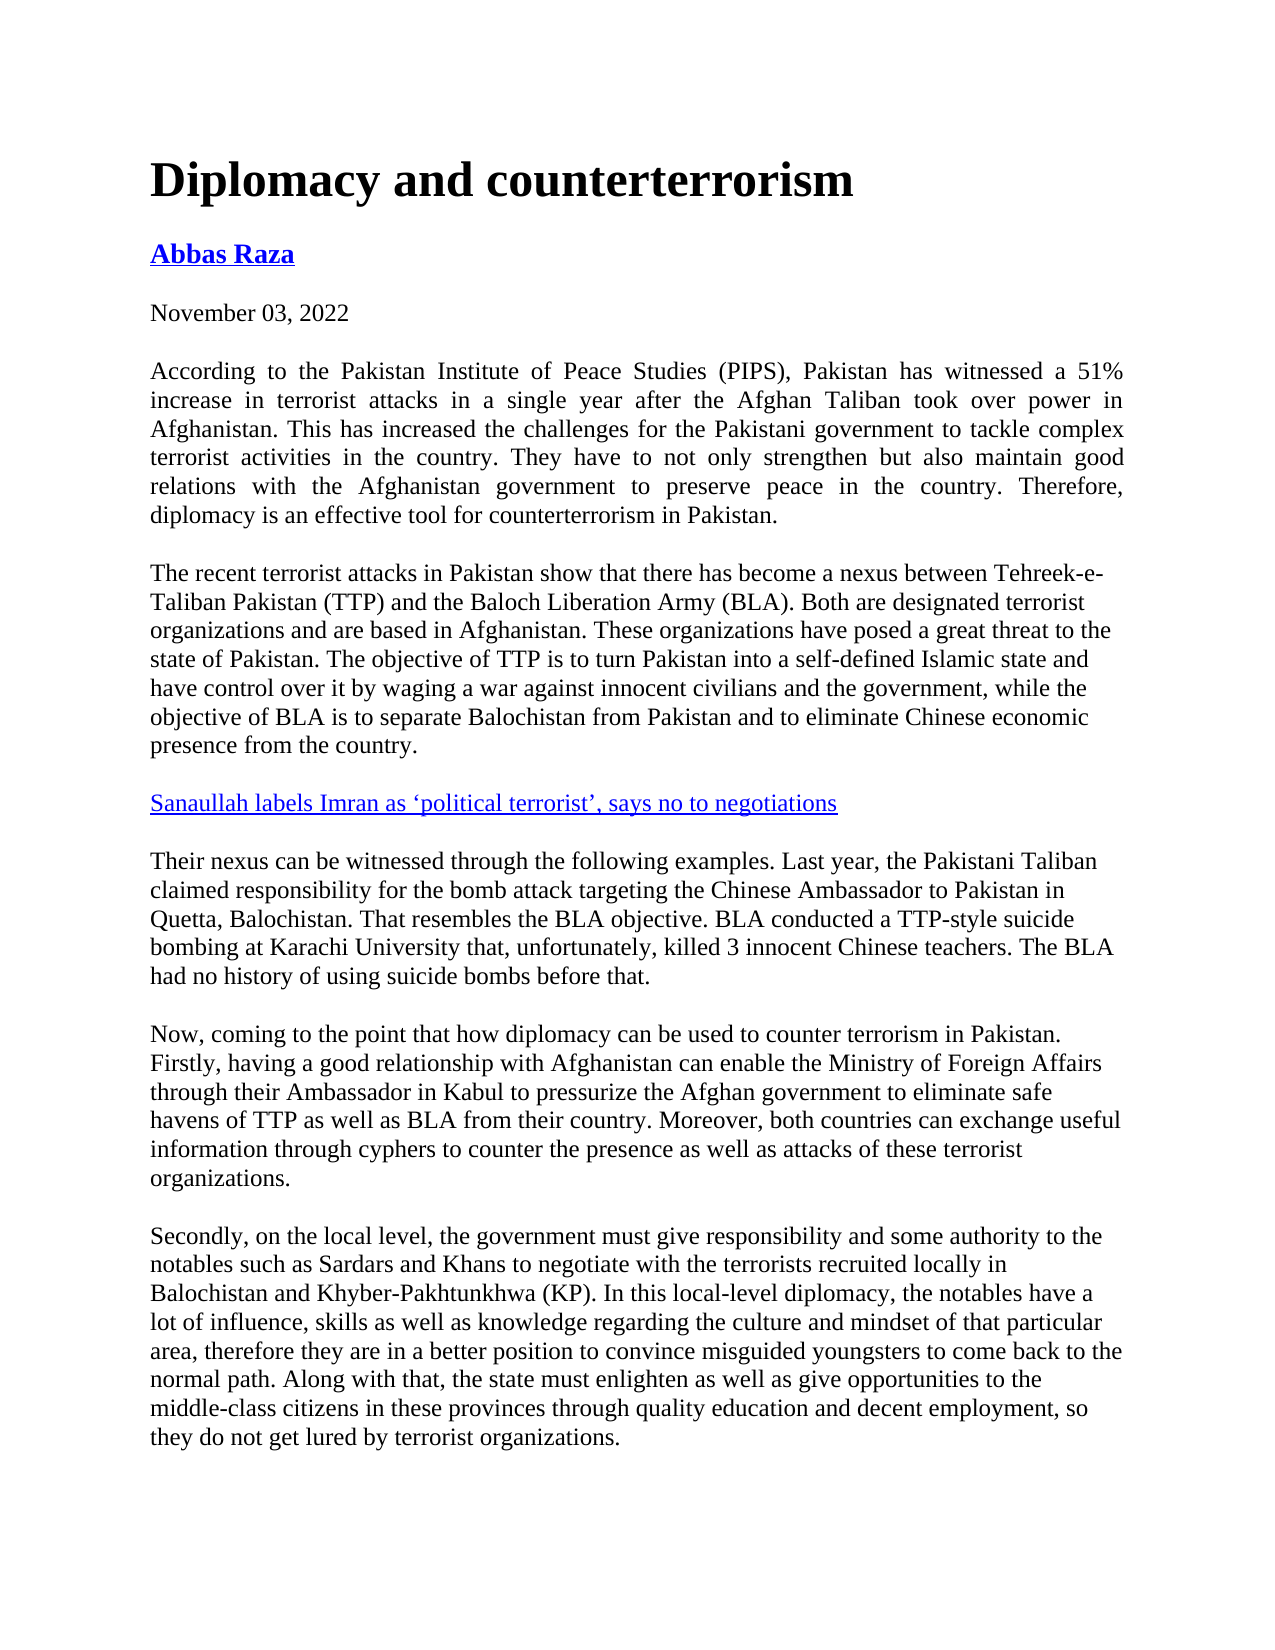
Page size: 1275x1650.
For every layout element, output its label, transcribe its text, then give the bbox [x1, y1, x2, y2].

text Abbas Raza [150, 237, 1125, 269]
text Sanaullah labels Imran as ‘political terrorist’, says no to negotiations [150, 788, 1125, 817]
text Secondly, on the local level, the government must give responsibility and some authority to the notables such as Sardars and Khans to negotiate with the terrorists recruited locally in Balochistan and Khyber-Pakhtunkhwa (KP). In this local-level diplomacy, the notables have a lot of influence, skills as well as knowledge regarding the culture and mindset of that particular area, therefore they are in a better position to convince misguided youngsters to come back to the normal path. Along with that, the state must enlighten as well as give opportunities to the middle-class citizens in these provinces through quality education and decent employment, so they do not get lured by terrorist organizations. [150, 1221, 1125, 1451]
text November 03, 2022 [150, 298, 1125, 327]
text The recent terrorist attacks in Pakistan show that there has become a nexus between Tehreek-e-Taliban Pakistan (TTP) and the Baloch Liberation Army (BLA). Both are designated terrorist organizations and are based in Afghanistan. These organizations have posed a great threat to the state of Pakistan. The objective of TTP is to turn Pakistan into a self-defined Islamic state and have control over it by waging a war against innocent civilians and the government, while the objective of BLA is to separate Balochistan from Pakistan and to eliminate Chinese economic presence from the country. [150, 558, 1125, 759]
text Their nexus can be witnessed through the following examples. Last year, the Pakistani Taliban claimed responsibility for the bomb attack targeting the Chinese Ambassador to Pakistan in Quetta, Balochistan. That resembles the BLA objective. BLA conducted a TTP-style suicide bombing at Karachi University that, unfortunately, killed 3 innocent Chinese teachers. The BLA had no history of using suicide bombs before that. [150, 846, 1125, 990]
text Diplomacy and counterterrorism [150, 150, 1125, 207]
text Now, coming to the point that how diplomacy can be used to counter terrorism in Pakistan. Firstly, having a good relationship with Afghanistan can enable the Ministry of Foreign Affairs through their Ambassador in Kabul to pressurize the Afghan government to eliminate safe havens of TTP as well as BLA from their country. Moreover, both countries can exchange useful information through cyphers to counter the presence as well as attacks of these terrorist organizations. [150, 1019, 1125, 1192]
text According to the Pakistan Institute of Peace Studies (PIPS), Pakistan has witnessed a 51% increase in terrorist attacks in a single year after the Afghan Taliban took over power in Afghanistan. This has increased the challenges for the Pakistani government to tackle complex terrorist activities in the country. They have to not only strengthen but also maintain good relations with the Afghanistan government to preserve peace in the country. Therefore, diplomacy is an effective tool for counterterrorism in Pakistan. [150, 356, 1125, 529]
